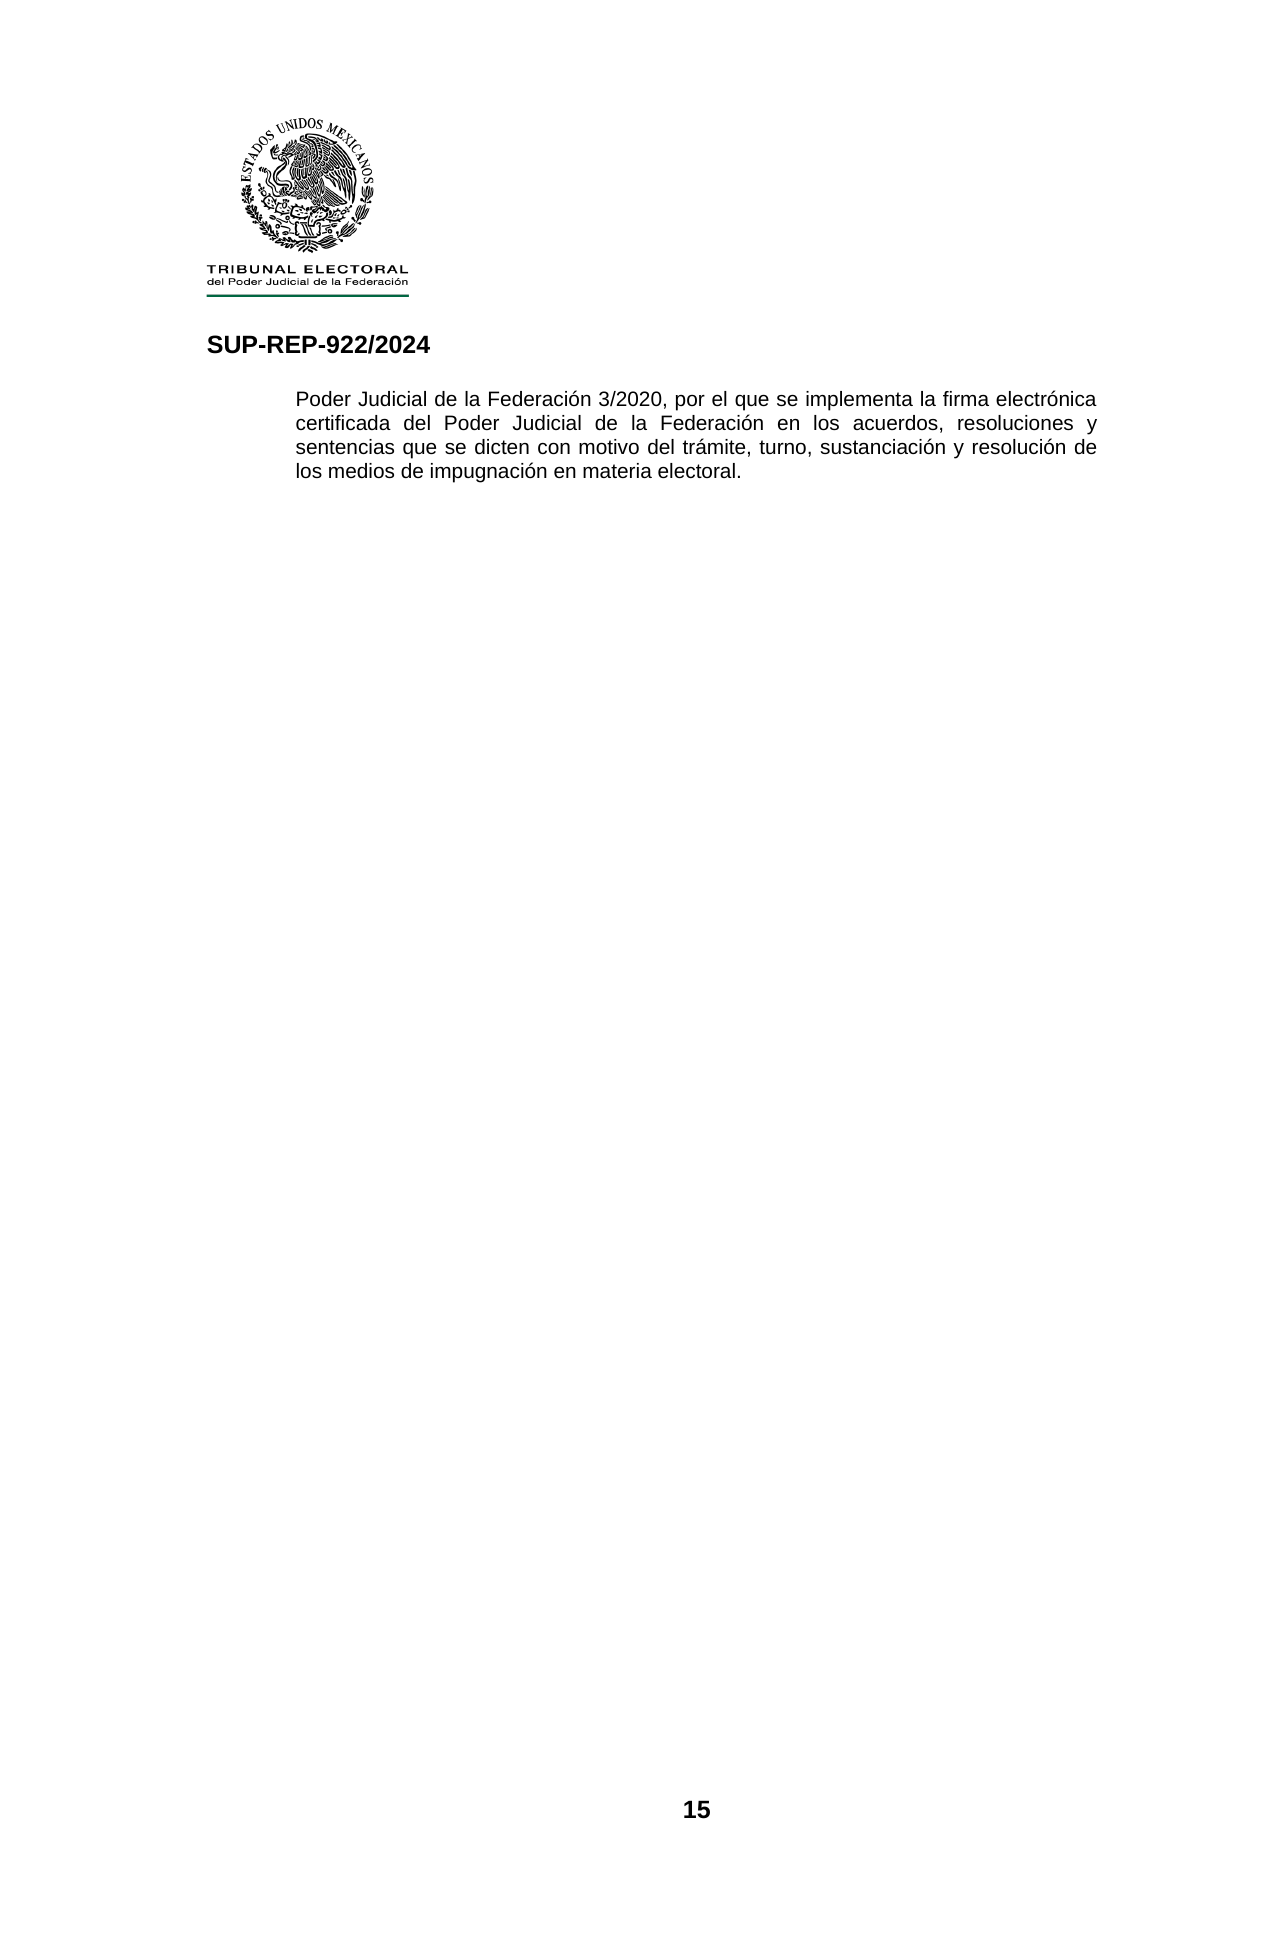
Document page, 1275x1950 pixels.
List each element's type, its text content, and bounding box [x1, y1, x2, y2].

picture [206, 118, 409, 297]
